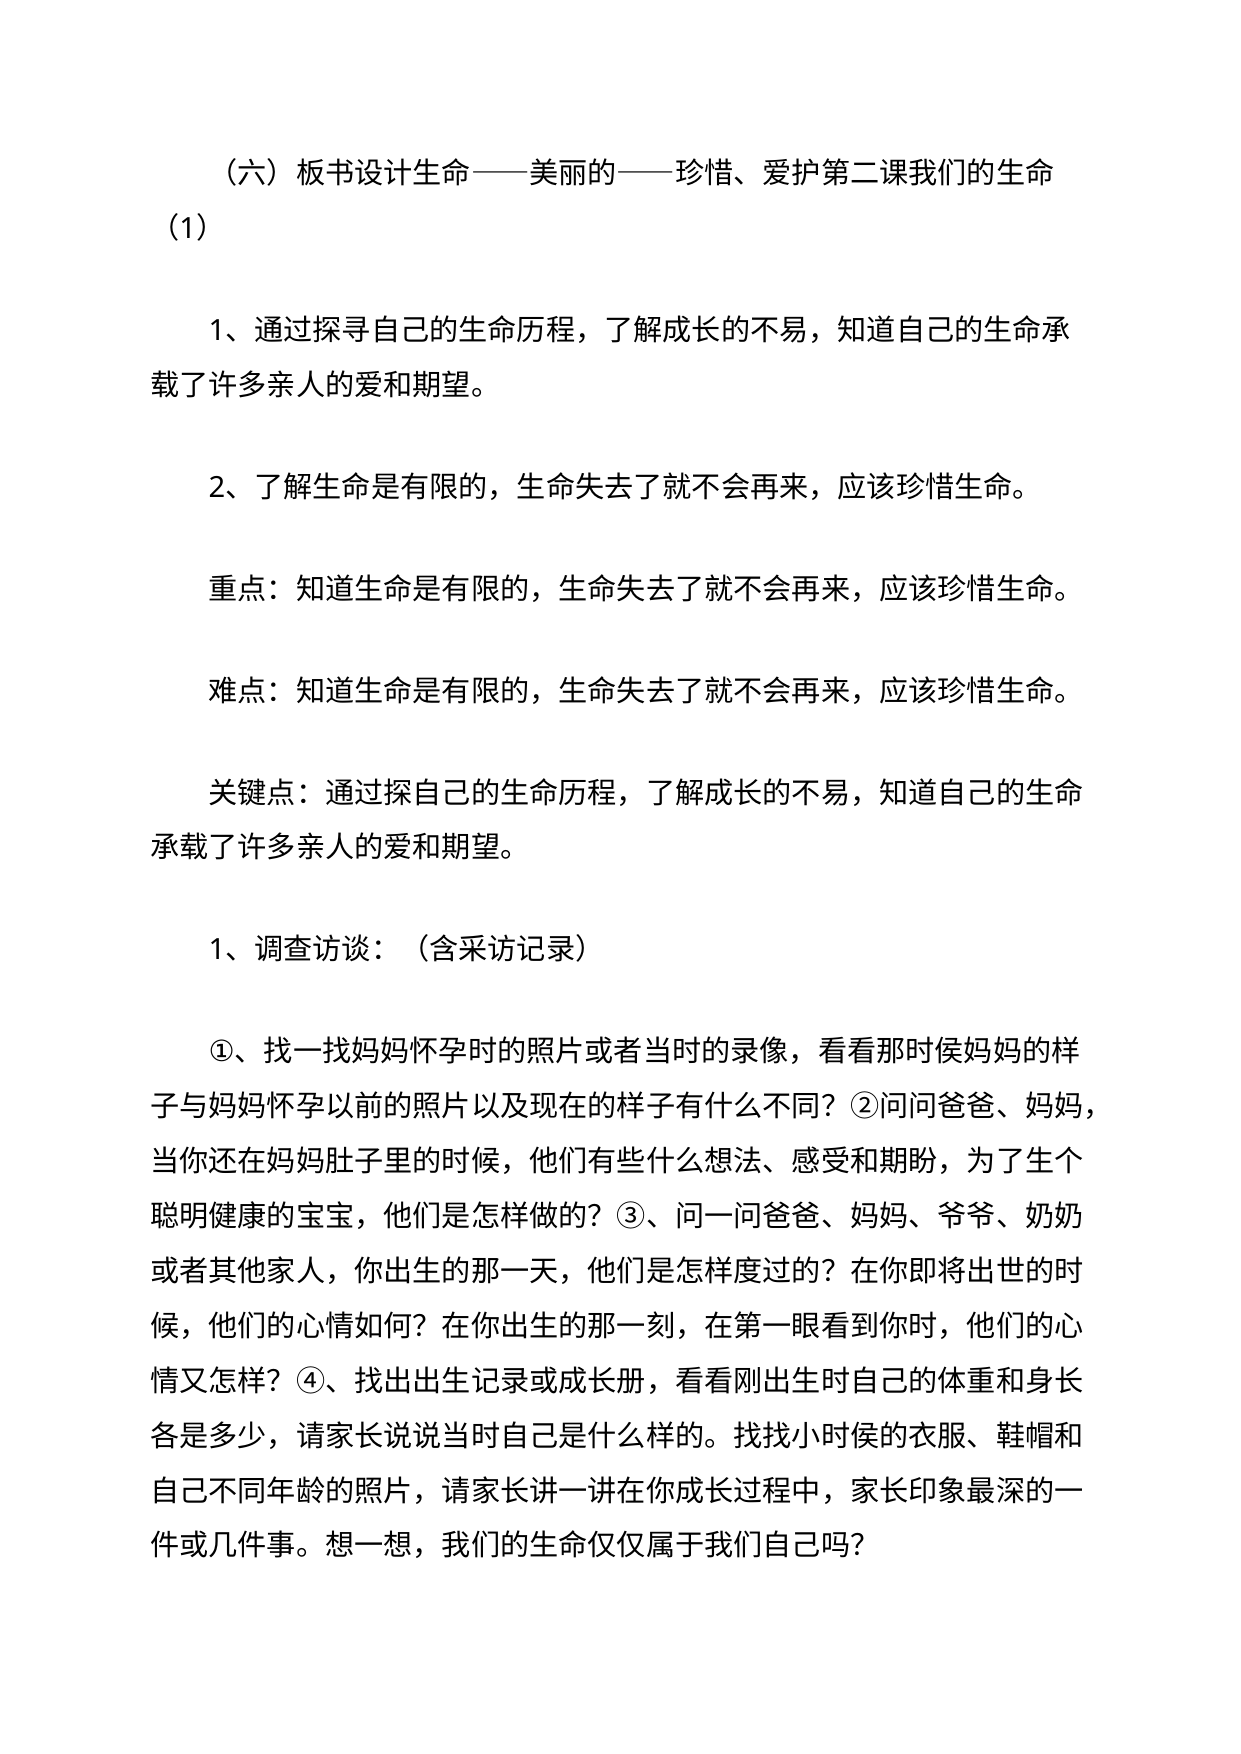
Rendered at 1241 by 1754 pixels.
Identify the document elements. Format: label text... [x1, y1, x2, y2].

text ①、找一找妈妈怀孕时的照片或者当时的录像，看看那时侯妈妈的样子与妈妈怀孕以前的照片以及现在的样子有什么不同？②问问爸爸、妈妈，当你还在妈妈肚子里的时候，他们有些什么想法、感受和期盼，为了生个聪明健康的宝宝，他们是怎样做的？③、问一问爸爸、妈妈、爷爷、奶奶或者其他家人，你出生的那一天，他们是怎样度过的？在你即将出世的时候，他们的心情如何？在你出生的那一刻，在第一眼看到你时，他们的心情又怎样？④、找出出生记录或成长册，看看刚出生时自己的体重和身长各是多少，请家长说说当时自己是什么样的。找找小时侯的衣服、鞋帽和自己不同年龄的照片，请家长讲一讲在你成长过程中，家长印象最深的一件或几件事。想一想，我们的生命仅仅属于我们自己吗？ [150, 1028, 1090, 1564]
text 难点：知道生命是有限的，生命失去了就不会再来，应该珍惜生命。 [150, 667, 1090, 710]
text 1、调查访谈：（含采访记录） [150, 926, 1090, 968]
text 重点：知道生命是有限的，生命失去了就不会再来，应该珍惜生命。 [150, 566, 1090, 608]
text 1、通过探寻自己的生命历程，了解成长的不易，知道自己的生命承载了许多亲人的爱和期望。 [150, 307, 1090, 404]
text 2、了解生命是有限的，生命失去了就不会再来，应该珍惜生命。 [150, 464, 1090, 506]
text （六）板书设计生命——美丽的——珍惜、爱护第二课我们的生命（1） [150, 150, 1090, 247]
text 关键点：通过探自己的生命历程，了解成长的不易，知道自己的生命承载了许多亲人的爱和期望。 [150, 769, 1090, 866]
